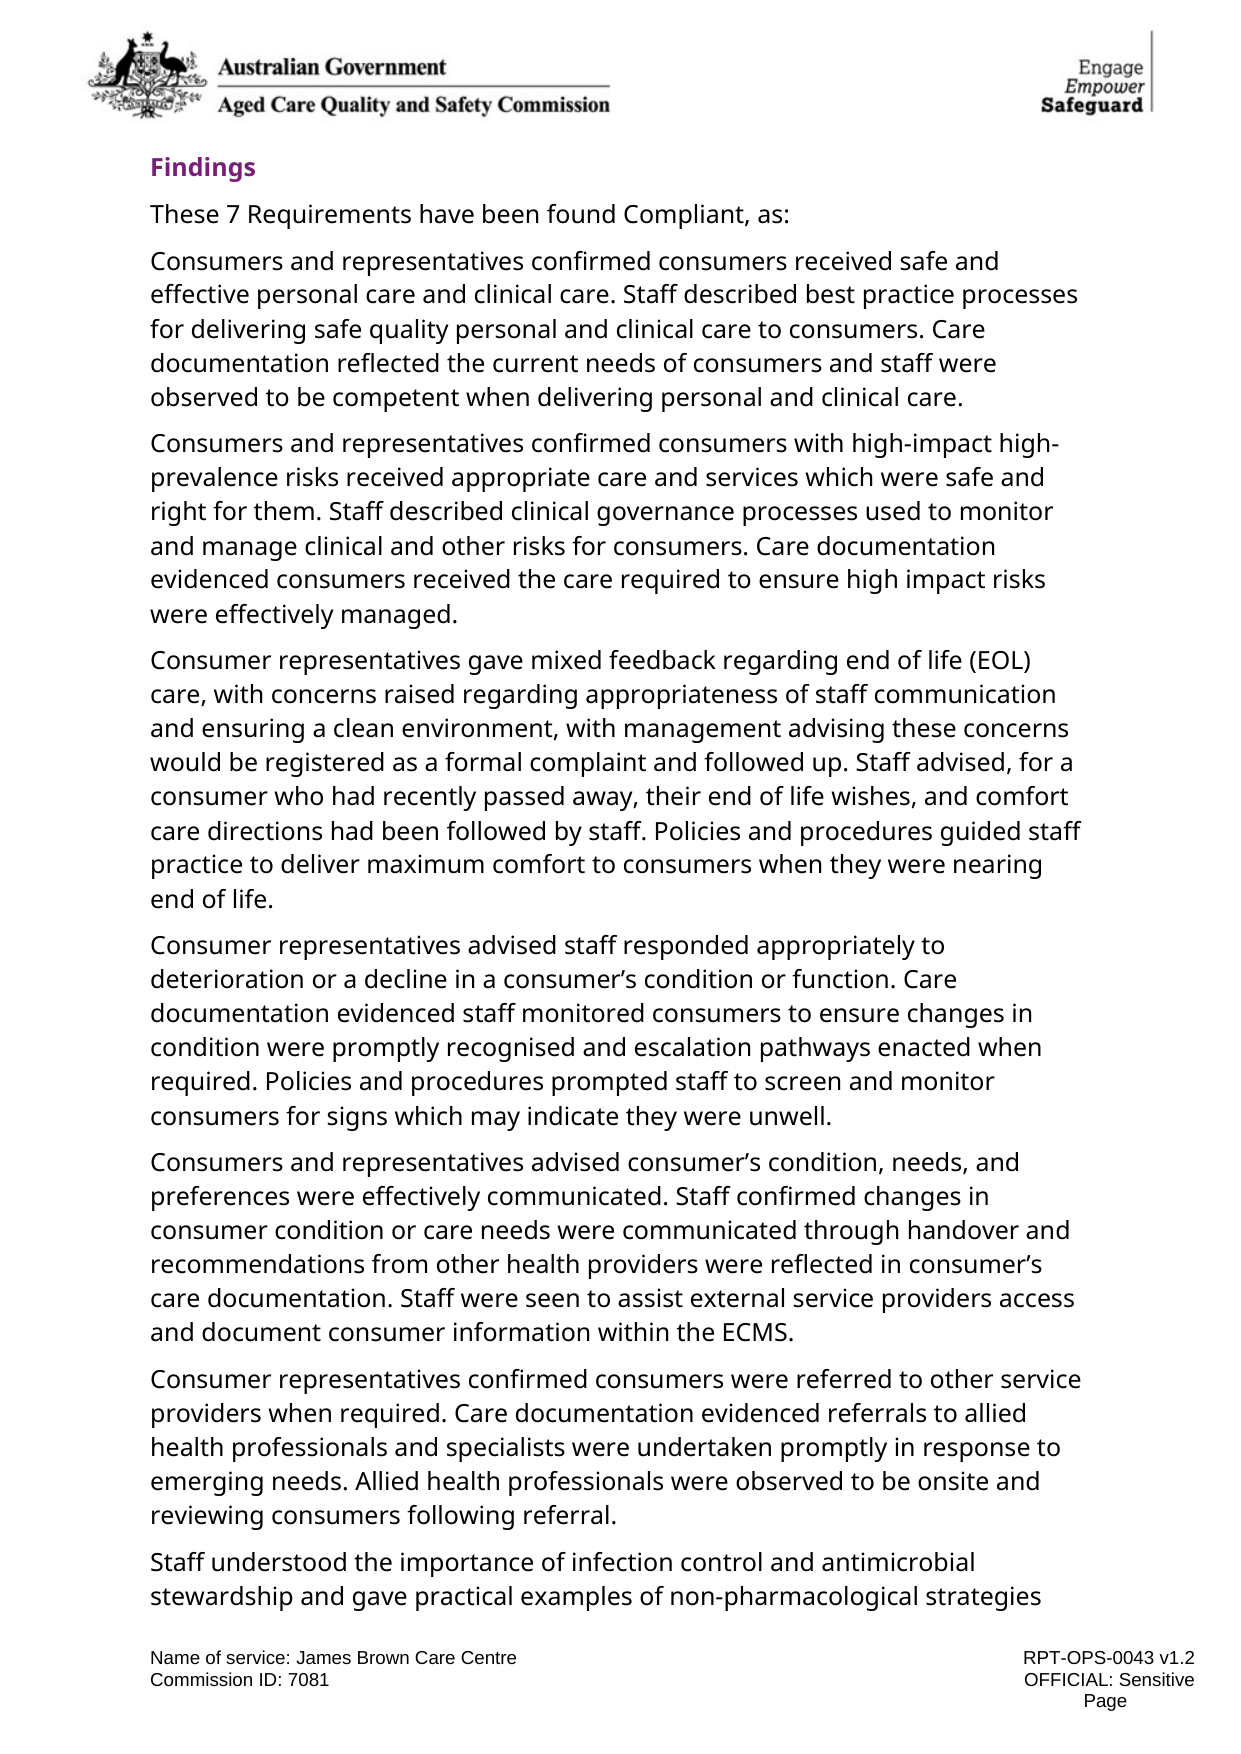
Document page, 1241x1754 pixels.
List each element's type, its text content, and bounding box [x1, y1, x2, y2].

subtitle Findings [150, 150, 1090, 184]
picture [0, 23, 1241, 131]
text These 7 Requirements have been found Compliant, as: [150, 197, 1090, 231]
text Consumer representatives gave mixed feedback regarding end of life (EOL) care, with concerns raised regarding appropriateness of staff communication and ensuring a clean environment, with management advising these concerns would be registered as a formal complaint and followed up. Staff advised, for a consumer who had recently passed away, their end of life wishes, and comfort care directions had been followed by staff. Policies and procedures guided staff practice to deliver maximum comfort to consumers when they were nearing end of life. [150, 643, 1090, 915]
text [150, 1544, 1090, 1612]
text Consumers and representatives confirmed consumers with high-impact high-prevalence risks received appropriate care and services which were safe and right for them. Staff described clinical governance processes used to monitor and manage clinical and other risks for consumers. Care documentation evidenced consumers received the care required to ensure high impact risks were effectively managed. [150, 426, 1090, 630]
text Consumer representatives advised staff responded appropriately to deterioration or a decline in a consumer’s condition or function. Care documentation evidenced staff monitored consumers to ensure changes in condition were promptly recognised and escalation pathways enacted when required. Policies and procedures prompted staff to screen and monitor consumers for signs which may indicate they were unwell. [150, 928, 1090, 1132]
text Consumer representatives confirmed consumers were referred to other service providers when required. Care documentation evidenced referrals to allied health professionals and specialists were undertaken promptly in response to emerging needs. Allied health professionals were observed to be onsite and reviewing consumers following referral. [150, 1362, 1090, 1532]
text Consumers and representatives confirmed consumers received safe and effective personal care and clinical care. Staff described best practice processes for delivering safe quality personal and clinical care to consumers. Care documentation reflected the current needs of consumers and staff were observed to be competent when delivering personal and clinical care. [150, 243, 1090, 413]
text Consumers and representatives advised consumer’s condition, needs, and preferences were effectively communicated. Staff confirmed changes in consumer condition or care needs were communicated through handover and recommendations from other health providers were reflected in consumer’s care documentation. Staff were seen to assist external service providers access and document consumer information within the ECMS. [150, 1145, 1090, 1349]
